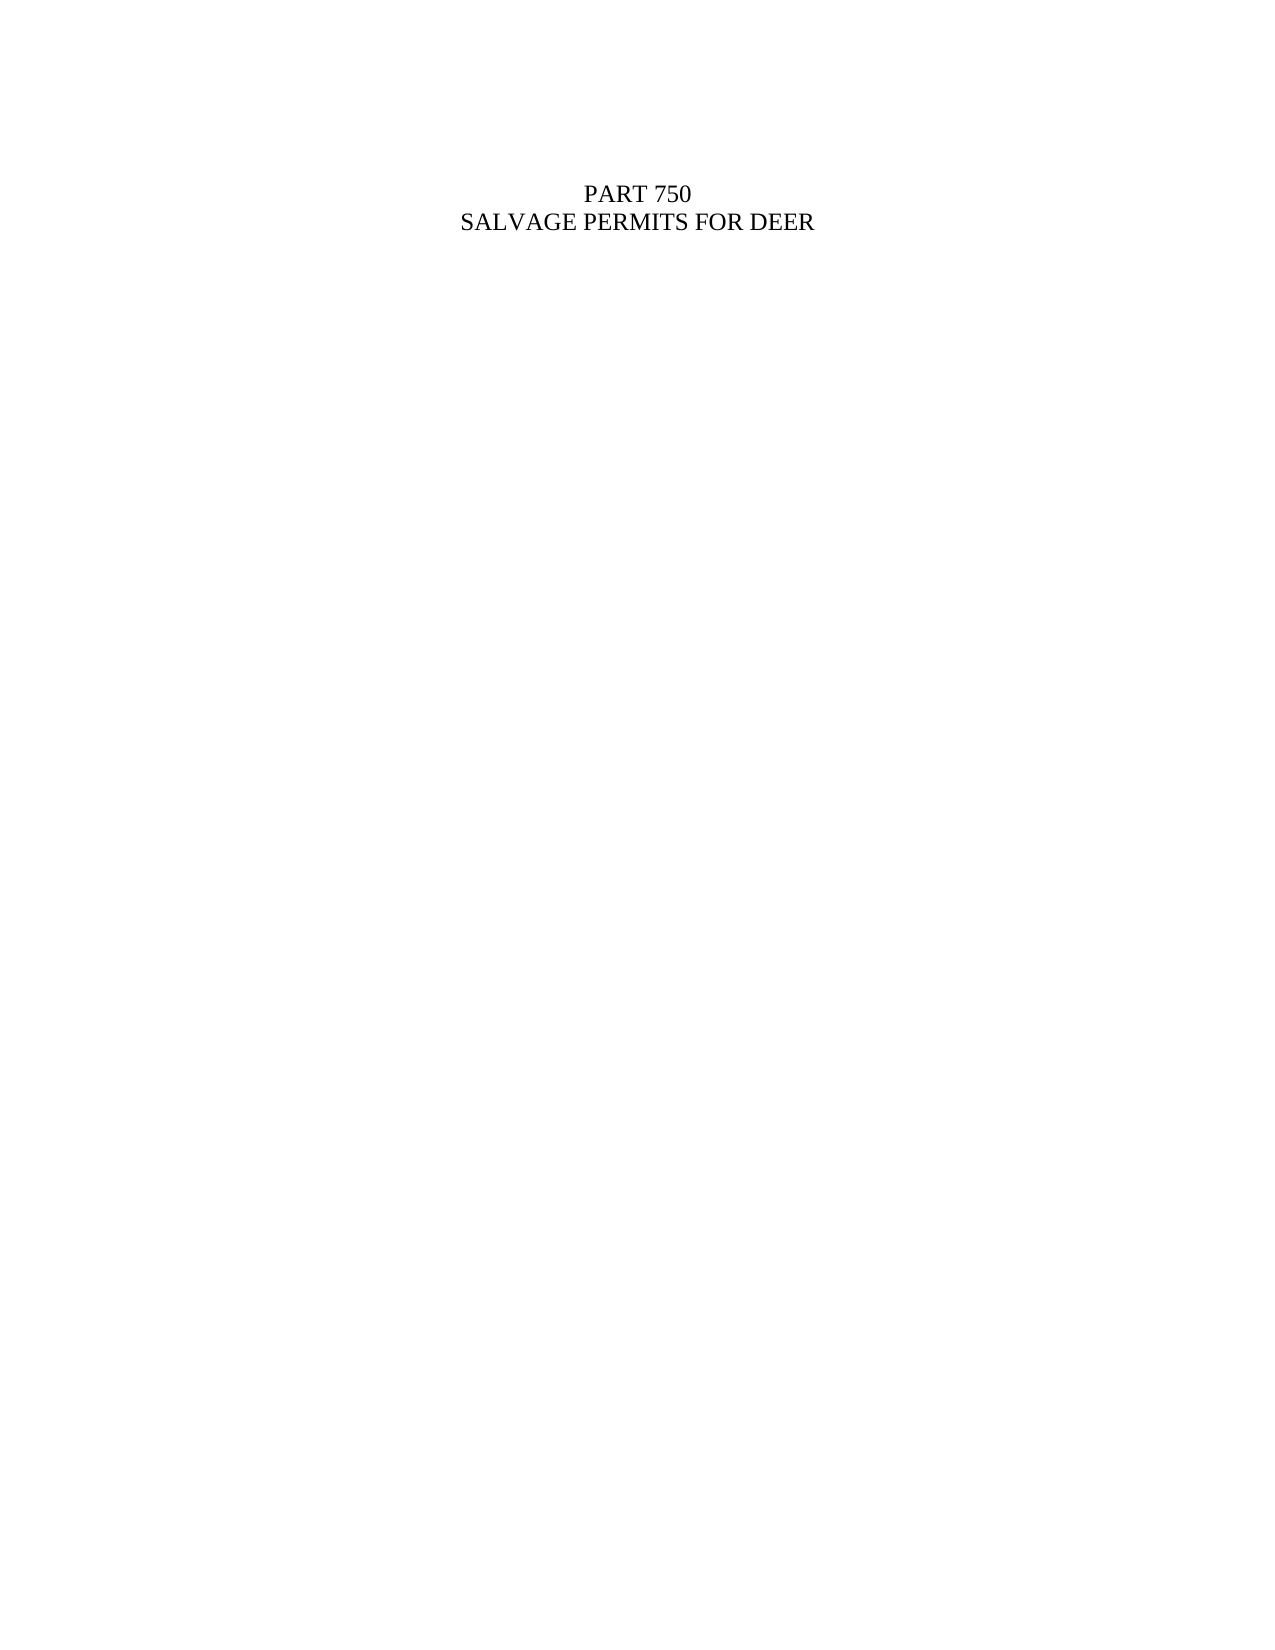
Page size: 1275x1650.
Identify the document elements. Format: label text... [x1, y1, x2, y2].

text SALVAGE PERMITS FOR DEER [150, 207, 1125, 236]
text PART 750 [150, 179, 1125, 207]
